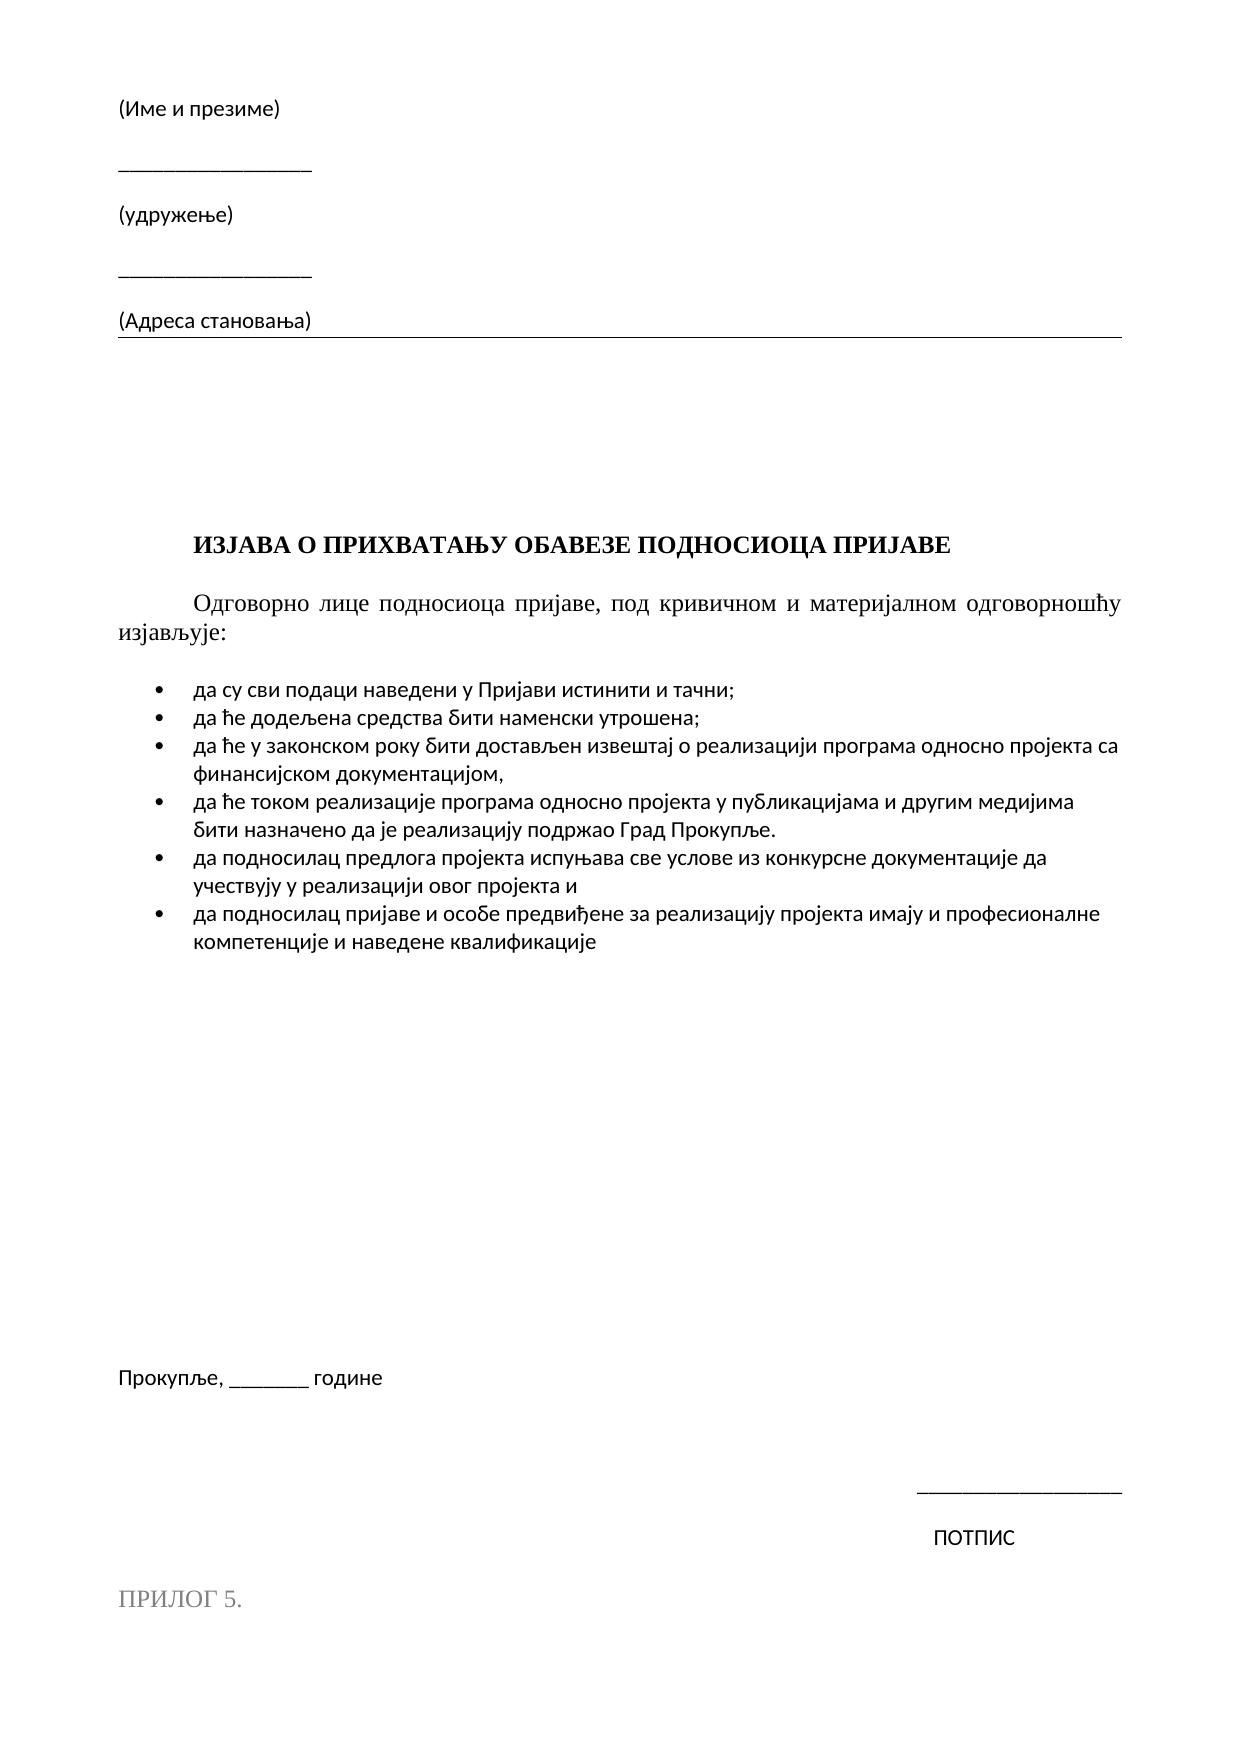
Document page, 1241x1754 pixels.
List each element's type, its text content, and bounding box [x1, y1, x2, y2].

text (Име и презиме) [118, 94, 1122, 122]
text ПОТПИС [782, 1523, 1122, 1551]
list да ће у законском року бити достављен извештај о реализацији програма односно пројекта са финансијском документацијом, [156, 731, 1122, 787]
text _________________ [118, 147, 1122, 176]
list да ће током реализације програма односно пројекта у публикацијама и другим медијима бити назначено да је реализацију подржао Град Прокупље. [156, 787, 1122, 843]
text (Адреса становања) [118, 307, 1122, 337]
text __________________ [118, 1469, 1122, 1498]
list да подносилац предлога пројекта испуњава све услове из конкурсне документације да учествују у реализацији овог пројекта и [156, 843, 1122, 899]
text _________________ [118, 253, 1122, 282]
text Одговорно лице подносиоца пријаве, под кривичном и материјалном одговорношћу изјављује: [118, 588, 1122, 646]
list да ће додељена средства бити наменски утрошена; [156, 703, 1122, 731]
text Прокупље, _______ године [118, 1363, 1122, 1392]
text ПРИЛОГ 5. [118, 1584, 1122, 1613]
text ИЗЈАВА О ПРИХВАТАЊУ ОБАВЕЗЕ ПОДНОСИОЦА ПРИЈАВЕ [118, 530, 1122, 559]
list да су сви подаци наведени у Пријави истинити и тачни; [156, 675, 1122, 703]
text (удружењe) [118, 201, 1122, 228]
list да подносилац пријаве и особе предвиђене за реализацију пројекта имају и професионалне компетенције и наведене квалификације [156, 899, 1122, 955]
